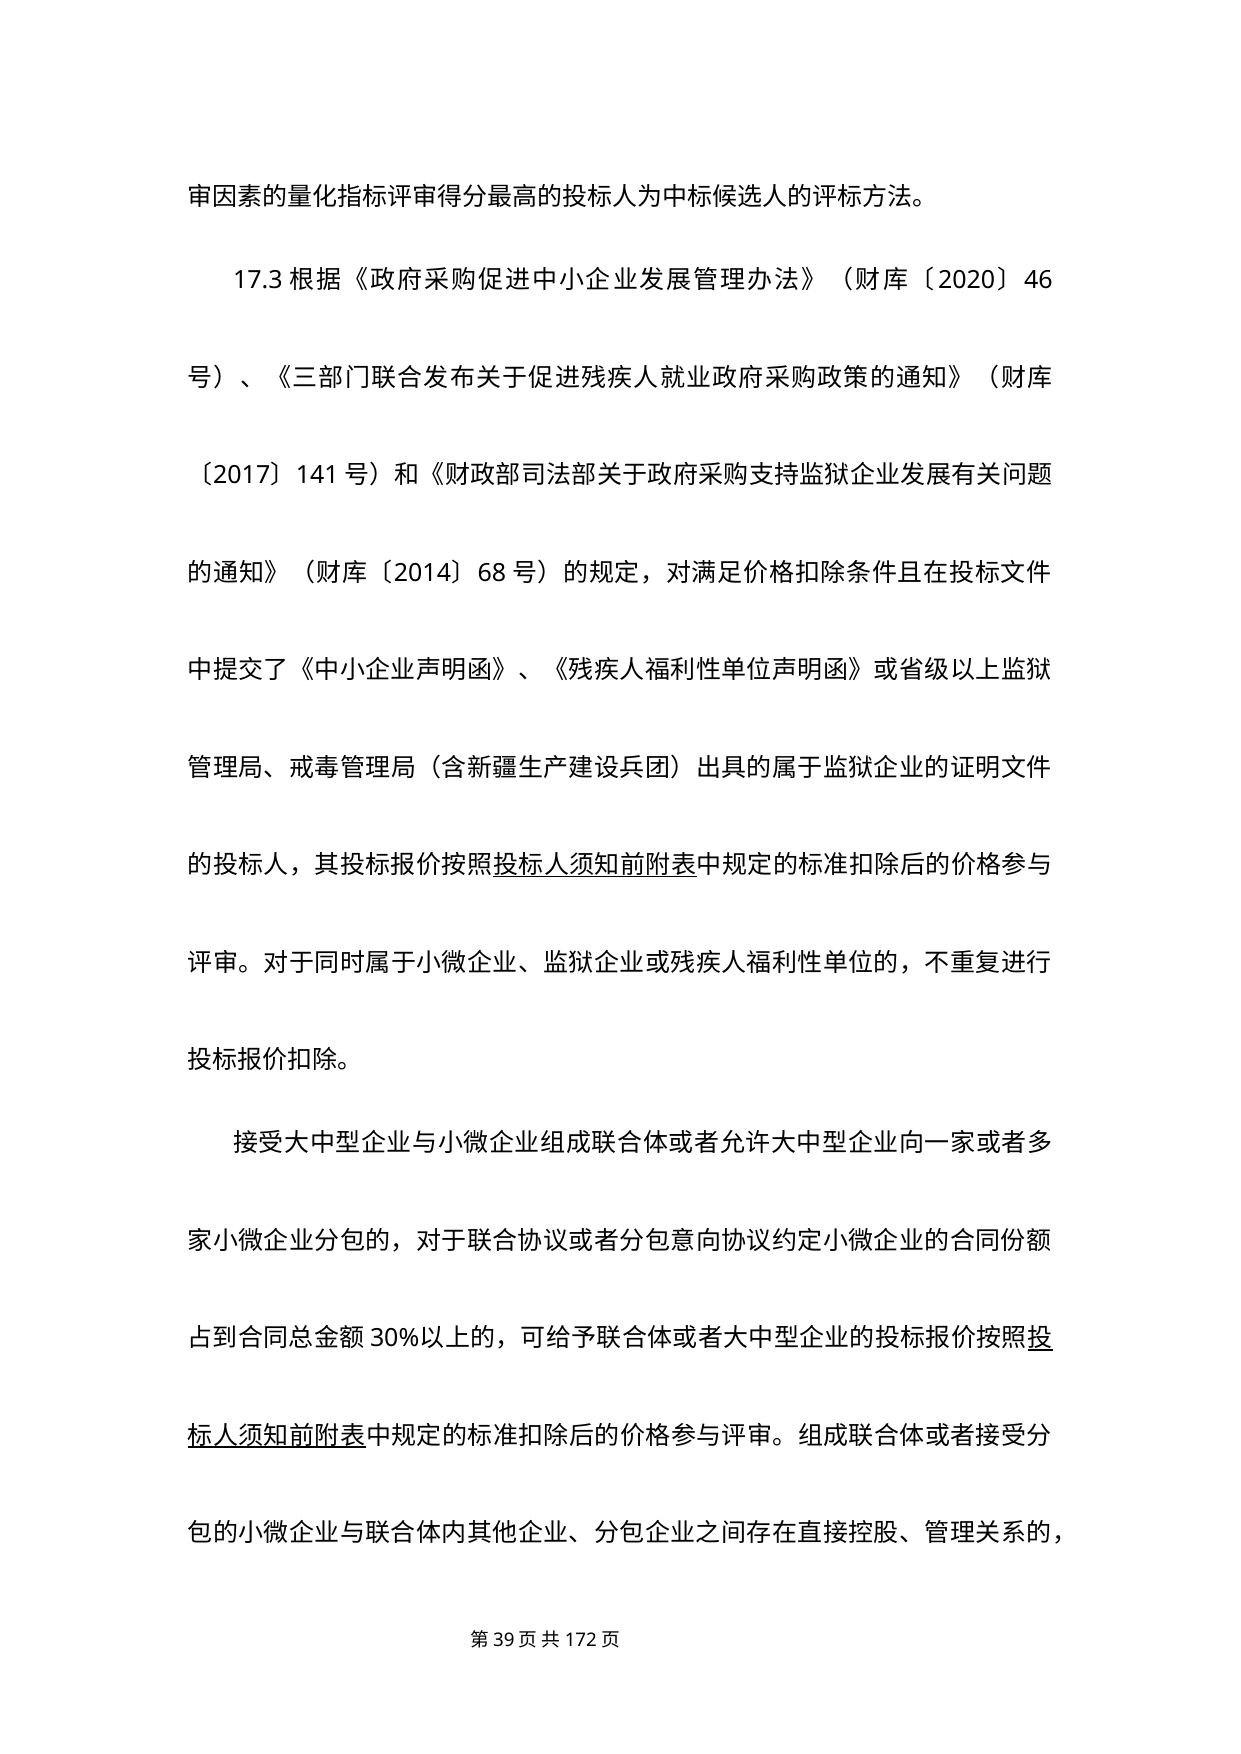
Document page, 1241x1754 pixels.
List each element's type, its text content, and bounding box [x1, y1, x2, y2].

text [187, 1108, 1053, 1563]
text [187, 162, 1053, 227]
text 17.3根据《政府采购促进中小企业发展管理办法》（财库〔2020〕46号）、《三部门联合发布关于促进残疾人就业政府采购政策的通知》（财库〔2017〕141号）和《财政部司法部关于政府采购支持监狱企业发展有关问题的通知》（财库〔2014〕68号）的规定，对满足价格扣除条件且在投标文件中提交了《中小企业声明函》、《残疾人福利性单位声明函》或省级以上监狱管理局、戒毒管理局（含新疆生产建设兵团）出具的属于监狱企业的证明文件的投标人，其投标报价按照投标人须知前附表中规定的标准扣除后的价格参与评审。对于同时属于小微企业、监狱企业或残疾人福利性单位的，不重复进行投标报价扣除。 [187, 245, 1053, 1090]
